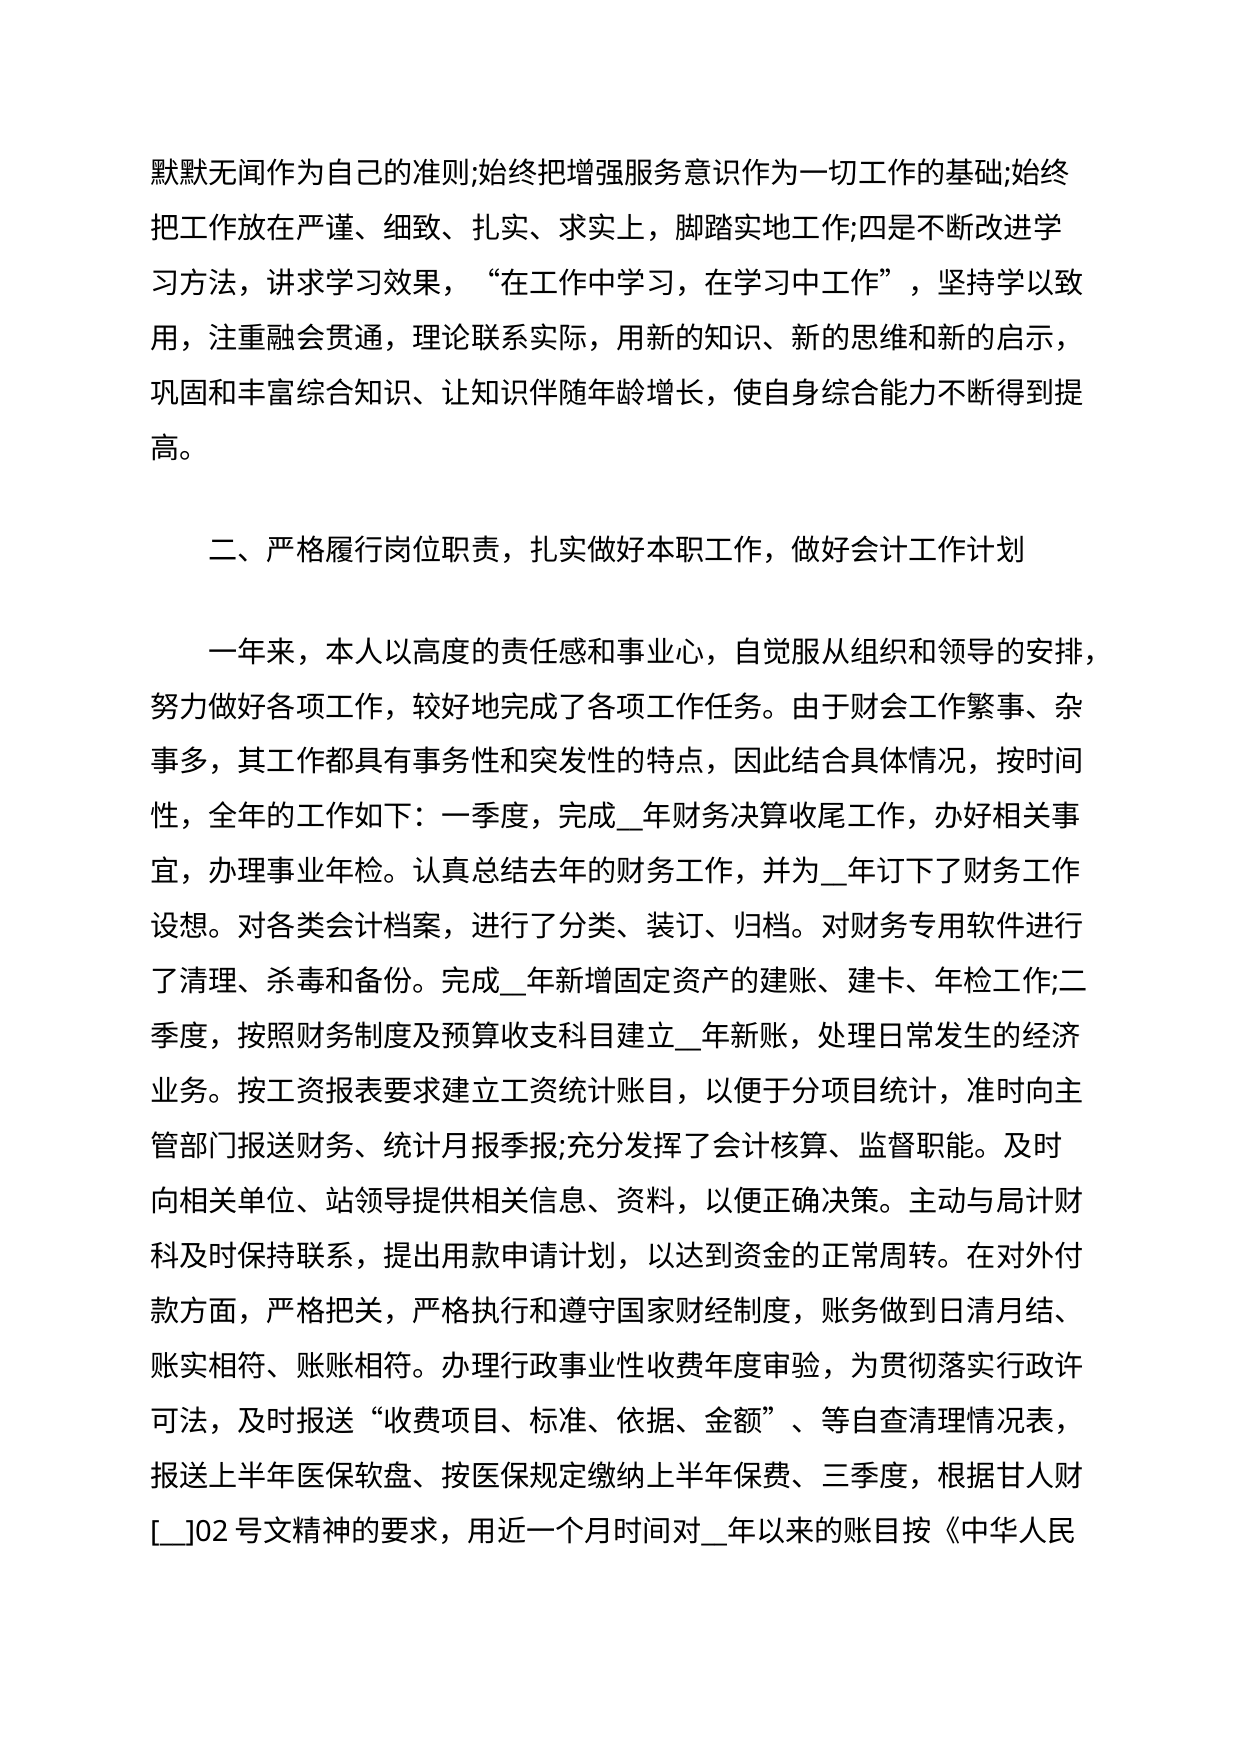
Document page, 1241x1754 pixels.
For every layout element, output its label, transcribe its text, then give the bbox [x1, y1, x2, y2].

text 二、严格履行岗位职责，扎实做好本职工作，做好会计工作计划 [150, 526, 1090, 569]
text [150, 150, 1090, 467]
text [150, 628, 1090, 1549]
